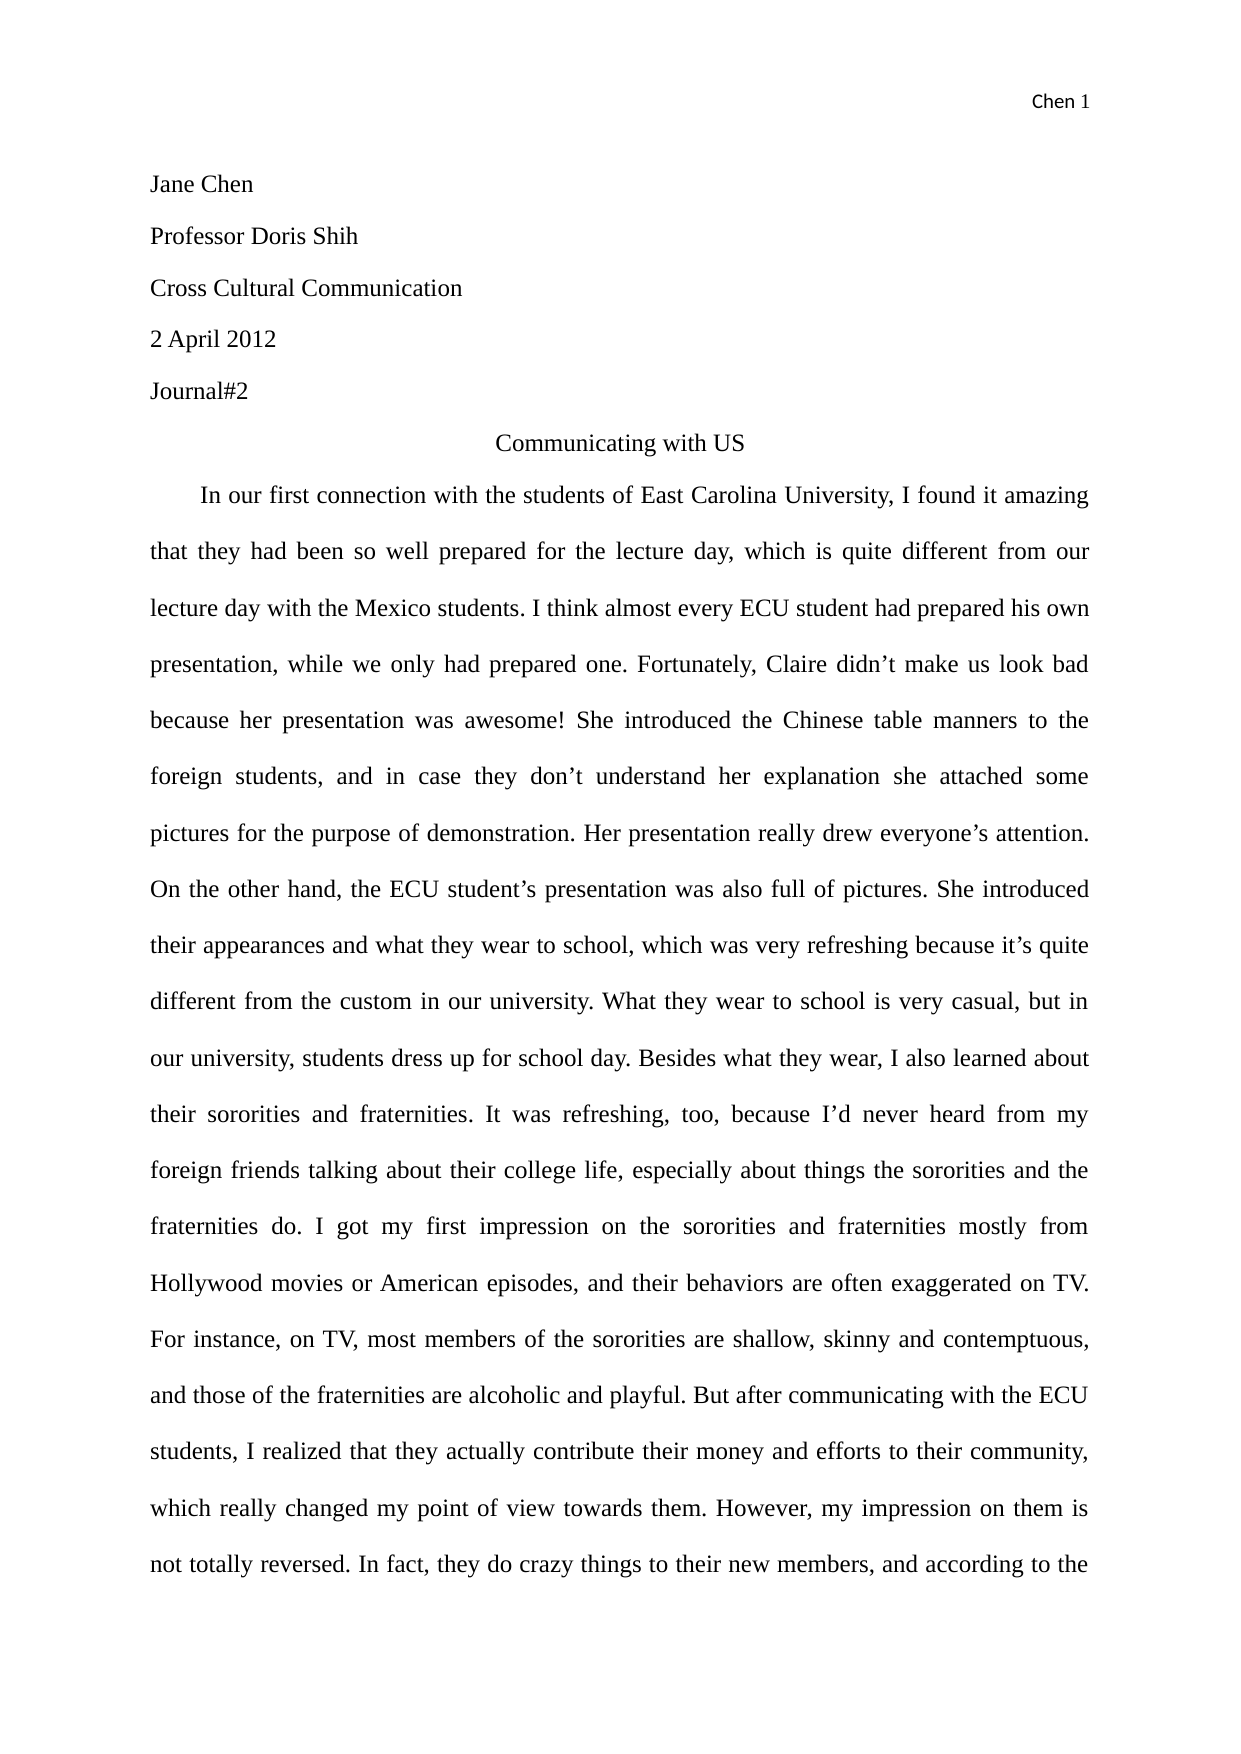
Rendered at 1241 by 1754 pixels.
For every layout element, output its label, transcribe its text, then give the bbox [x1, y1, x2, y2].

text Journal#2 [150, 372, 1090, 409]
text Cross Cultural Communication [150, 268, 1090, 306]
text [150, 476, 1090, 1582]
text 2 April 2012 [150, 320, 1090, 358]
text Communicating with US [150, 424, 1090, 461]
text Professor Doris Shih [150, 216, 1090, 254]
text Jane Chen [150, 164, 1090, 202]
